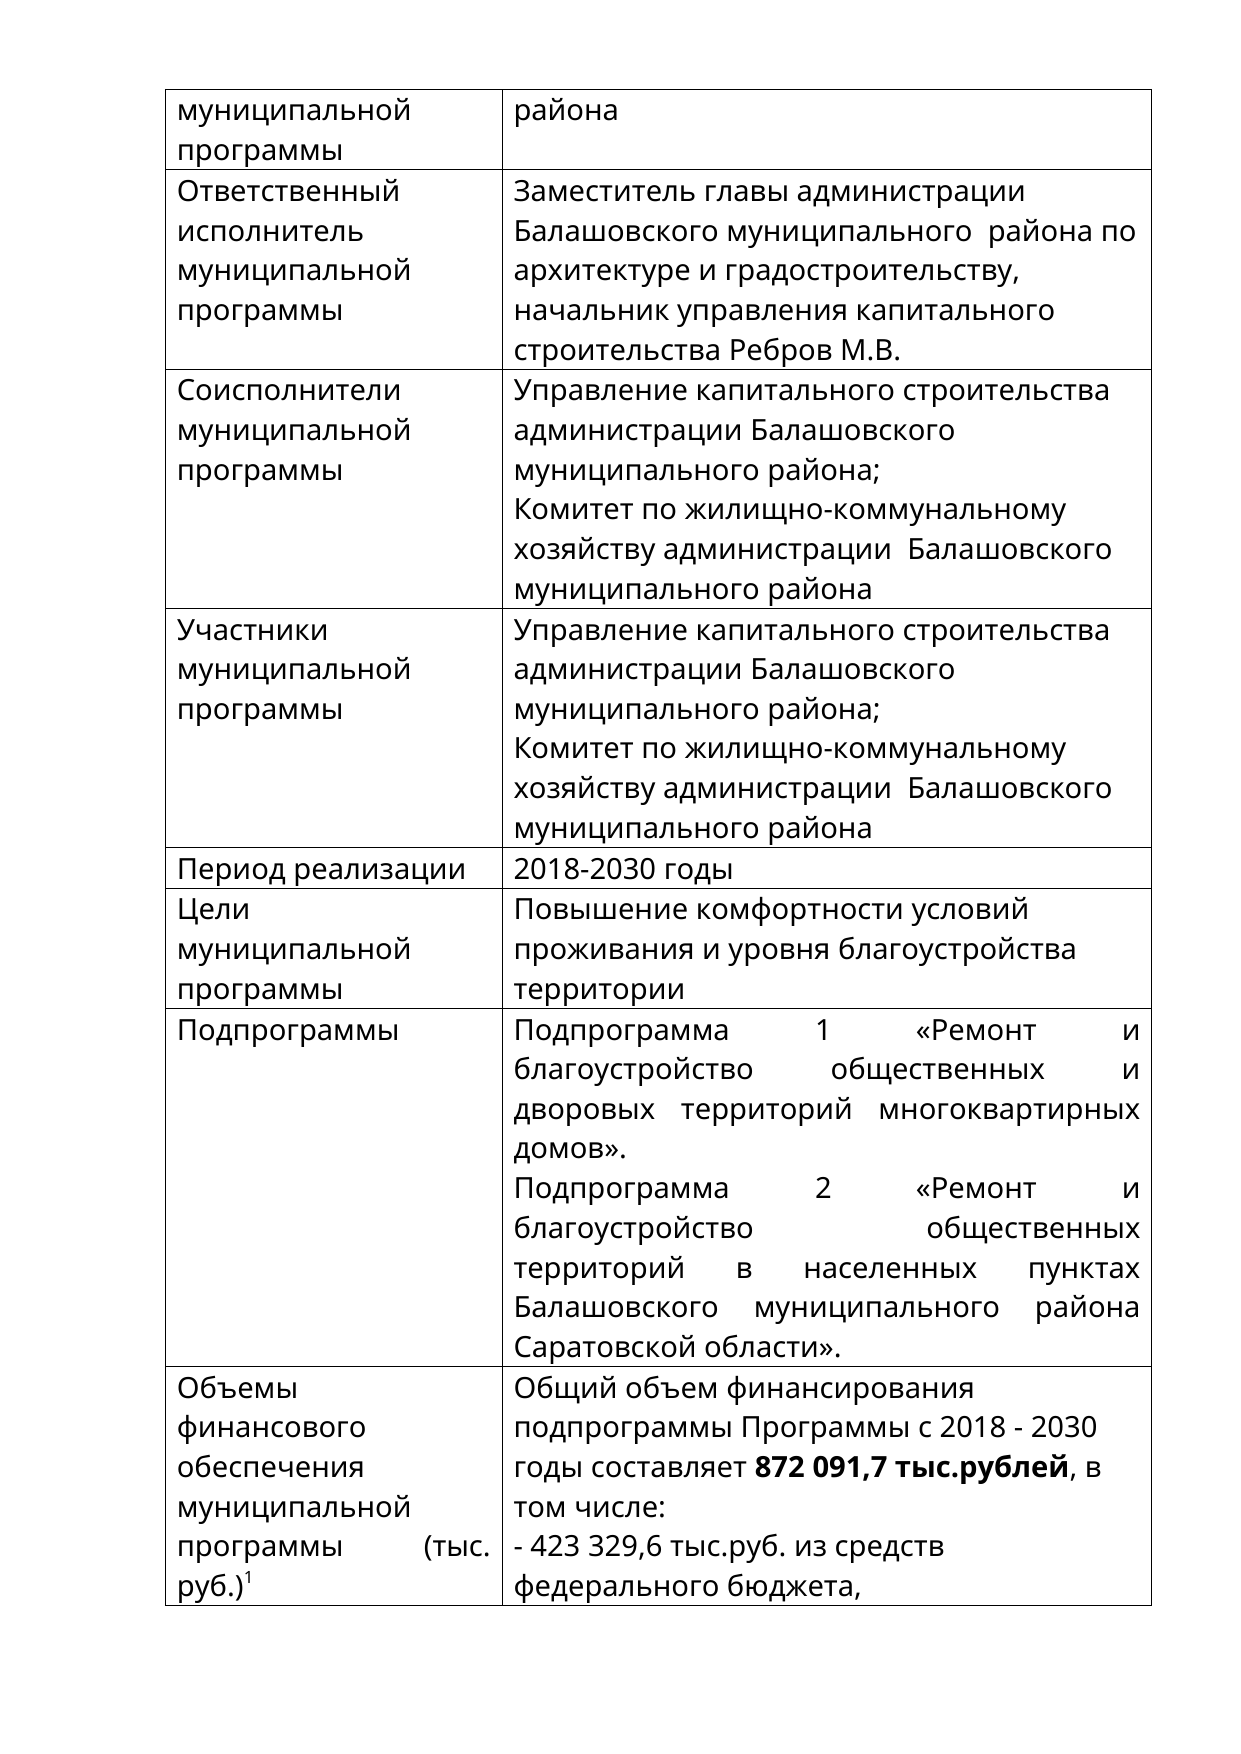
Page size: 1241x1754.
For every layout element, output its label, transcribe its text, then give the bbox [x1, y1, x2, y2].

table_cell Подпрограммы [166, 1009, 502, 1366]
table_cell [503, 1367, 1151, 1605]
table_cell Управление капитального строительства администрации Балашовского муниципального района; Комитет по жилищно-коммунальному хозяйству администрации Балашовского муниципального района [503, 370, 1151, 608]
table_cell Соисполнители муниципальной программы [166, 370, 502, 608]
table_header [503, 90, 1151, 169]
table_cell Повышение комфортности условий проживания и уровня благоустройства территории [503, 889, 1151, 1008]
table_cell Период реализации [166, 848, 502, 888]
table_cell Цели муниципальной программы [166, 889, 502, 1008]
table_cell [166, 1367, 502, 1605]
table_cell Участники муниципальной программы [166, 609, 502, 847]
table_cell Заместитель главы администрации Балашовского муниципального района по архитектуре и градостроительству, начальник управления капитального строительства Ребров М.В. [503, 170, 1151, 368]
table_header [166, 90, 502, 169]
table_cell Ответственный исполнитель муниципальной программы [166, 170, 502, 368]
table_cell Подпрограмма 1 «Ремонт и благоустройство общественных и дворовых территорий многоквартирных домов». Подпрограмма 2 «Ремонт и благоустройство общественных территорий в населенных пунктах Балашовского муниципального района Саратовской области». [503, 1009, 1151, 1366]
table_cell 2018-2030 годы [503, 848, 1151, 888]
table_cell Управление капитального строительства администрации Балашовского муниципального района; Комитет по жилищно-коммунальному хозяйству администрации Балашовского муниципального района [503, 609, 1151, 847]
